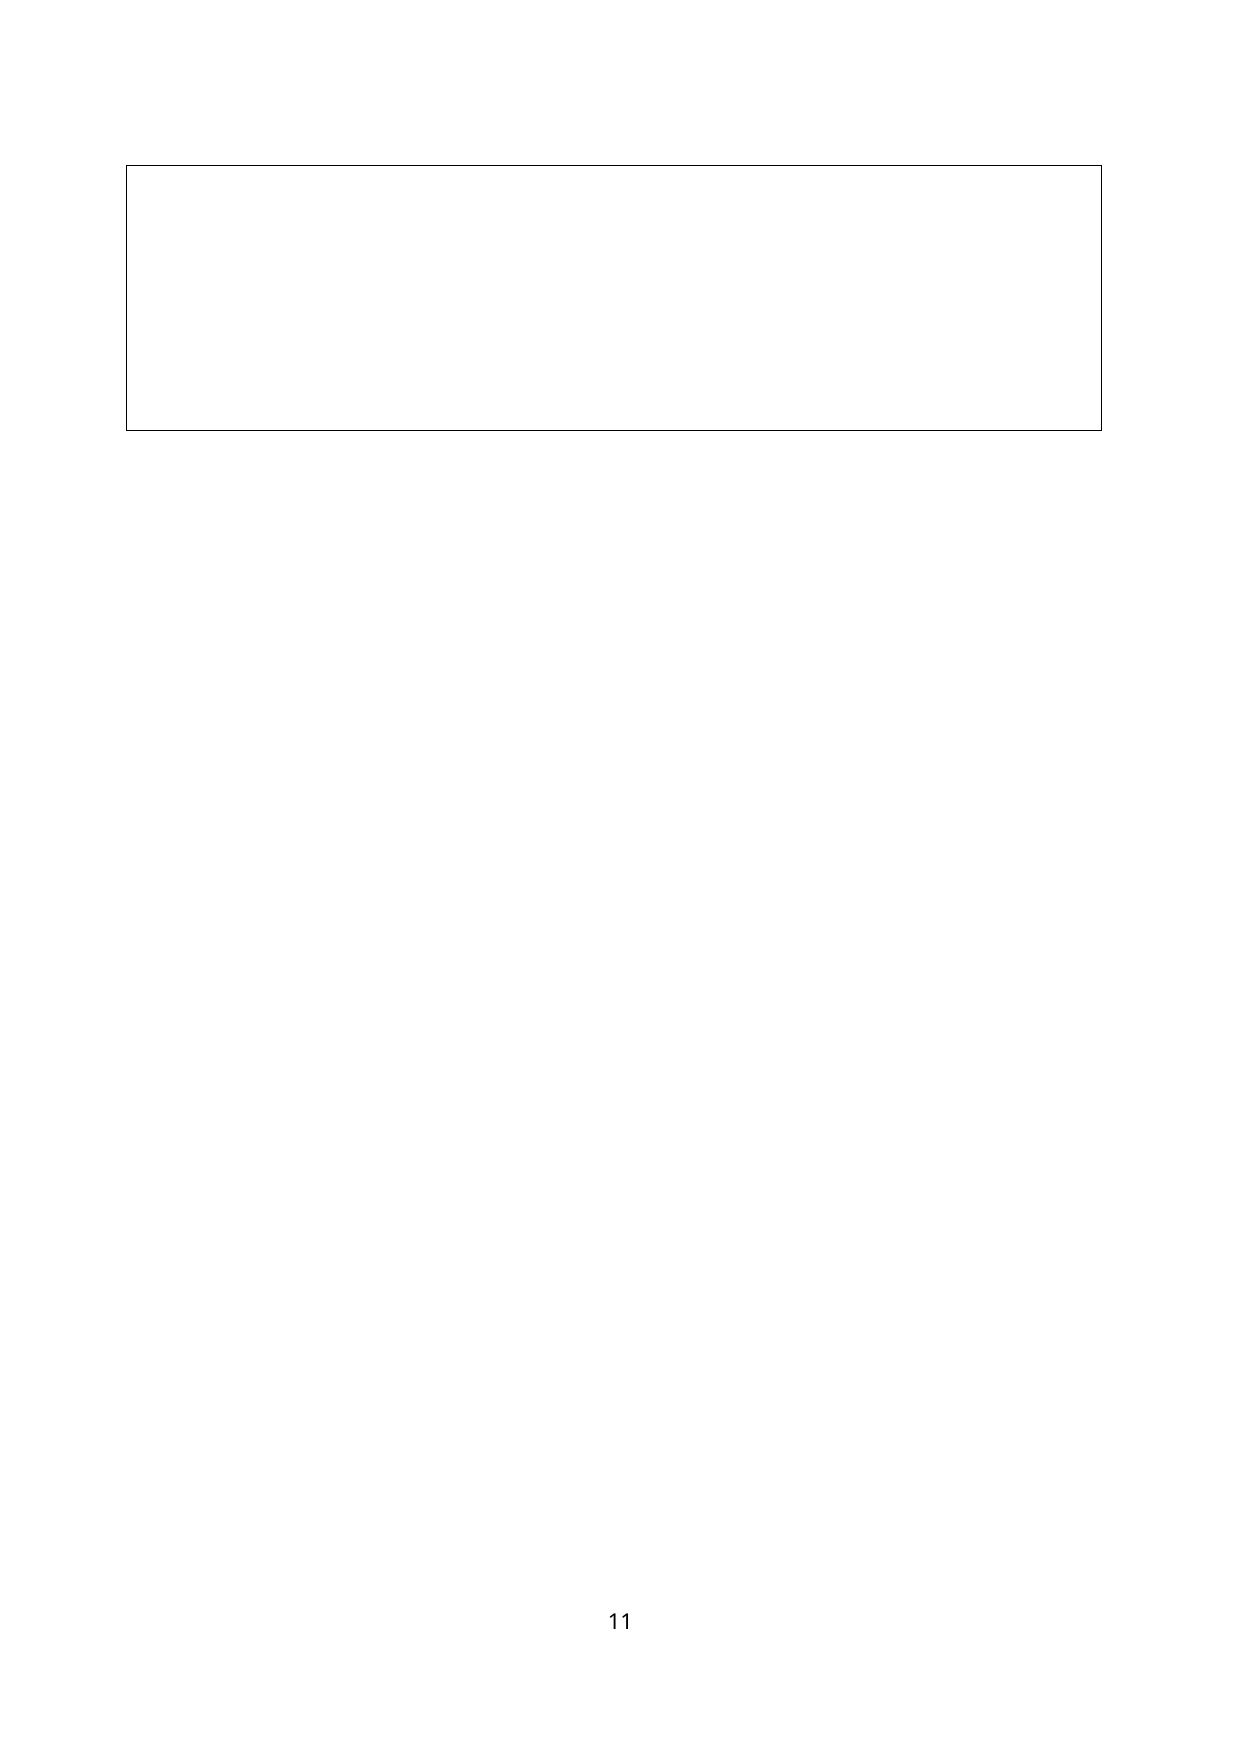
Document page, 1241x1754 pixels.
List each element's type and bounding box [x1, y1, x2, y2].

table_header [127, 166, 1101, 430]
